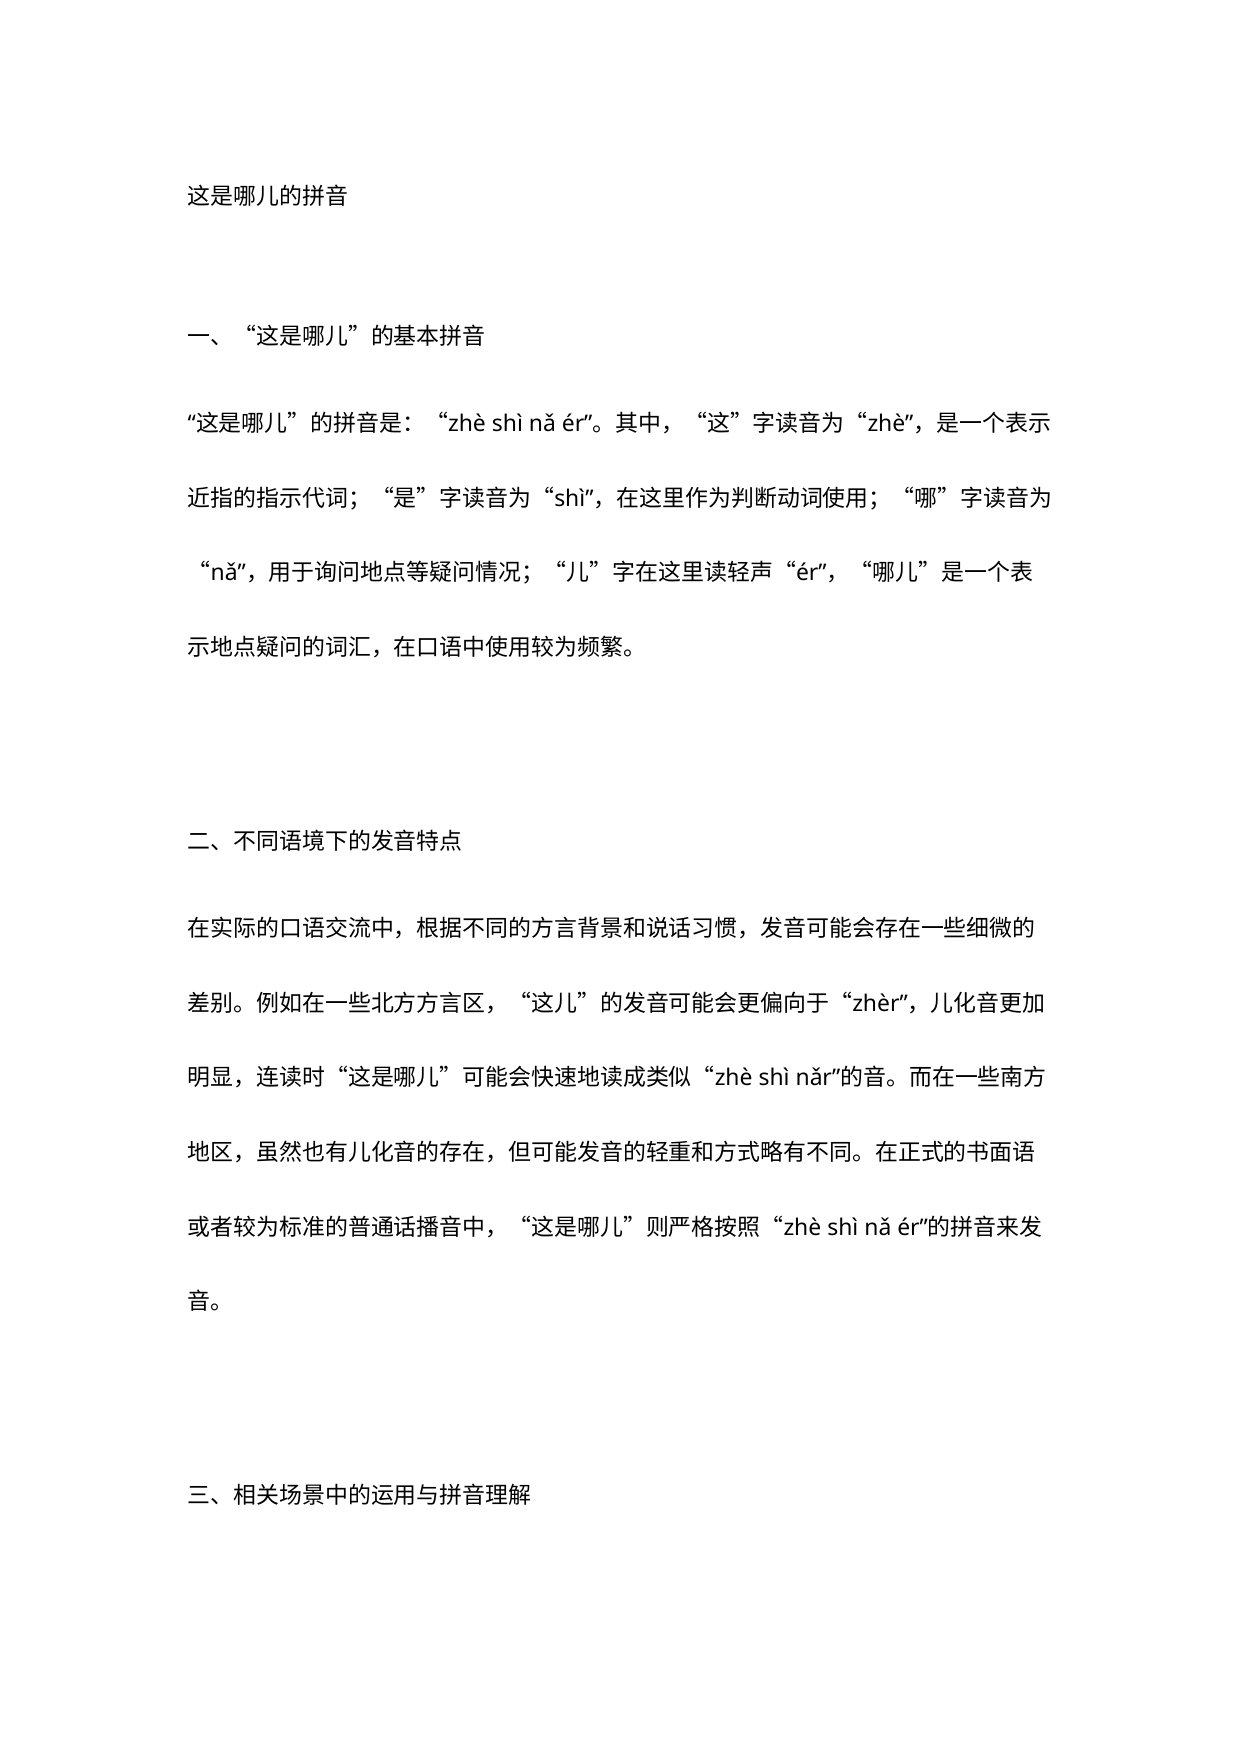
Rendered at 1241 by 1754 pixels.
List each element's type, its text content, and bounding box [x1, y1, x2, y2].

text 三、相关场景中的运用与拼音理解 [187, 1462, 1053, 1527]
text 这是哪儿的拼音 [187, 162, 1053, 227]
text 一、“这是哪儿”的基本拼音 [187, 302, 1053, 367]
text “这是哪儿”的拼音是：“zhè shì nǎ ér”。其中，“这”字读音为“zhè”，是一个表示近指的指示代词；“是”字读音为“shì”，在这里作为判断动词使用；“哪”字读音为“nǎ”，用于询问地点等疑问情况；“儿”字在这里读轻声“ér”，“哪儿”是一个表示地点疑问的词汇，在口语中使用较为频繁。 [187, 389, 1053, 678]
text 二、不同语境下的发音特点 [187, 807, 1053, 872]
text 在实际的口语交流中，根据不同的方言背景和说话习惯，发音可能会存在一些细微的差别。例如在一些北方方言区，“这儿”的发音可能会更偏向于“zhèr”，儿化音更加明显，连读时“这是哪儿”可能会快速地读成类似“zhè shì nǎr”的音。而在一些南方地区，虽然也有儿化音的存在，但可能发音的轻重和方式略有不同。在正式的书面语或者较为标准的普通话播音中，“这是哪儿”则严格按照“zhè shì nǎ ér”的拼音来发音。 [187, 894, 1053, 1332]
